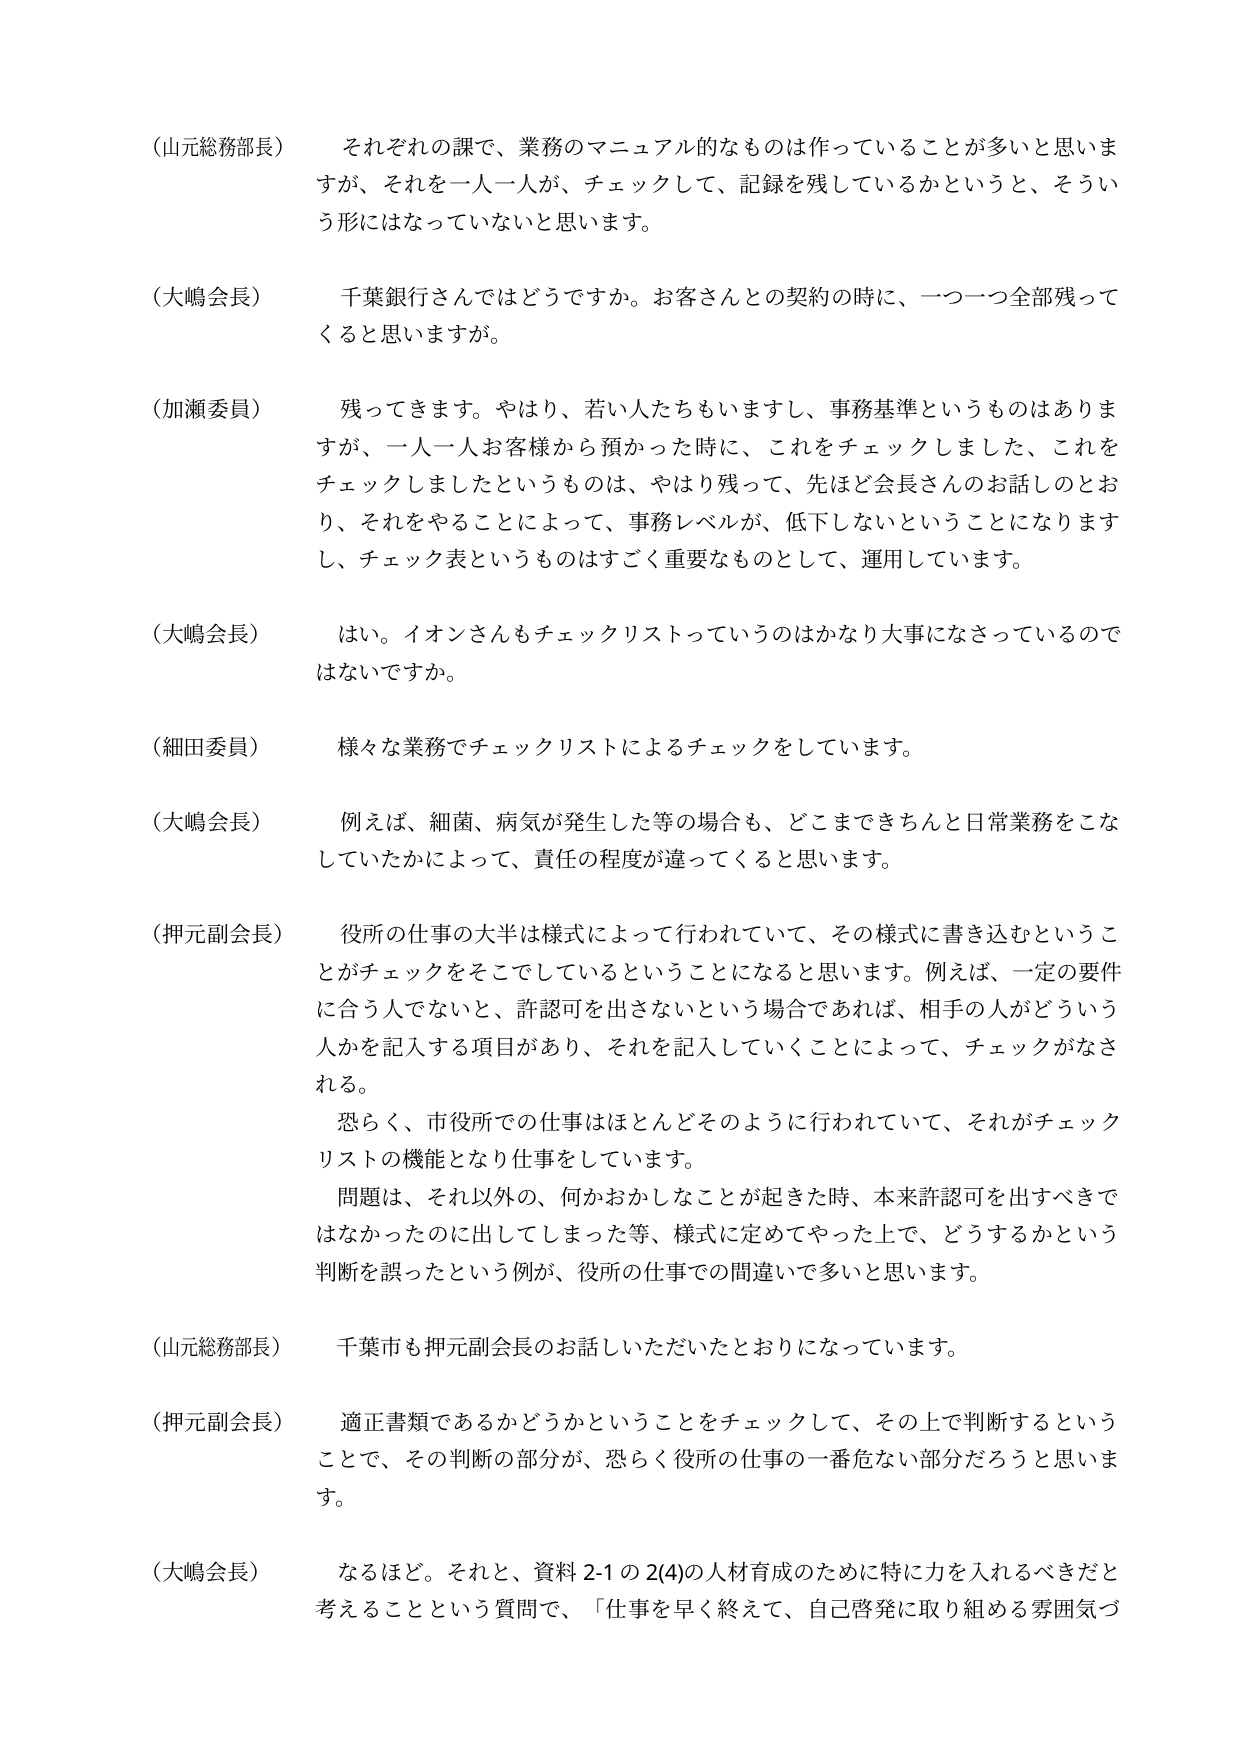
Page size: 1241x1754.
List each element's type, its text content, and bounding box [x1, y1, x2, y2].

text （山元総務部長） それぞれの課で、業務のマニュアル的なものは作っていることが多いと思いますが、それを一人一人が、チェックして、記録を残しているかというと、そういう形にはなっていないと思います。 [140, 127, 1122, 239]
text （大嶋会長） 千葉銀行さんではどうですか。お客さんとの契約の時に、一つ一つ全部残ってくると思いますが。 [140, 277, 1122, 352]
text （大嶋会長） はい。イオンさんもチェックリストっていうのはかなり大事になさっているのではないですか。 [140, 614, 1122, 689]
text （細田委員） 様々な業務でチェックリストによるチェックをしています。 [140, 727, 1122, 764]
text （押元副会長） 適正書類であるかどうかということをチェックして、その上で判断するということで、その判断の部分が、恐らく役所の仕事の一番危ない部分だろうと思います。 [140, 1402, 1122, 1514]
text （山元総務部長） 千葉市も押元副会長のお話しいただいたとおりになっています。 [140, 1327, 1122, 1364]
text 問題は、それ以外の、何かおかしなことが起きた時、本来許認可を出すべきではなかったのに出してしまった等、様式に定めてやった上で、どうするかという判断を誤ったという例が、役所の仕事での間違いで多いと思います。 [315, 1177, 1122, 1289]
text 恐らく、市役所での仕事はほとんどそのように行われていて、それがチェックリストの機能となり仕事をしています。 [315, 1102, 1122, 1177]
text （加瀬委員） 残ってきます。やはり、若い人たちもいますし、事務基準というものはありますが、一人一人お客様から預かった時に、これをチェックしました、これをチェックしましたというものは、やはり残って、先ほど会長さんのお話しのとおり、それをやることによって、事務レベルが、低下しないということになりますし、チェック表というものはすごく重要なものとして、運用しています。 [140, 389, 1122, 577]
text （大嶋会長） 例えば、細菌、病気が発生した等の場合も、どこまできちんと日常業務をこなしていたかによって、責任の程度が違ってくると思います。 [140, 802, 1122, 877]
text （押元副会長） 役所の仕事の大半は様式によって行われていて、その様式に書き込むということがチェックをそこでしているということになると思います。例えば、一定の要件に合う人でないと、許認可を出さないという場合であれば、相手の人がどういう人かを記入する項目があり、それを記入していくことによって、チェックがなされる。 [140, 914, 1122, 1102]
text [140, 1552, 1122, 1627]
